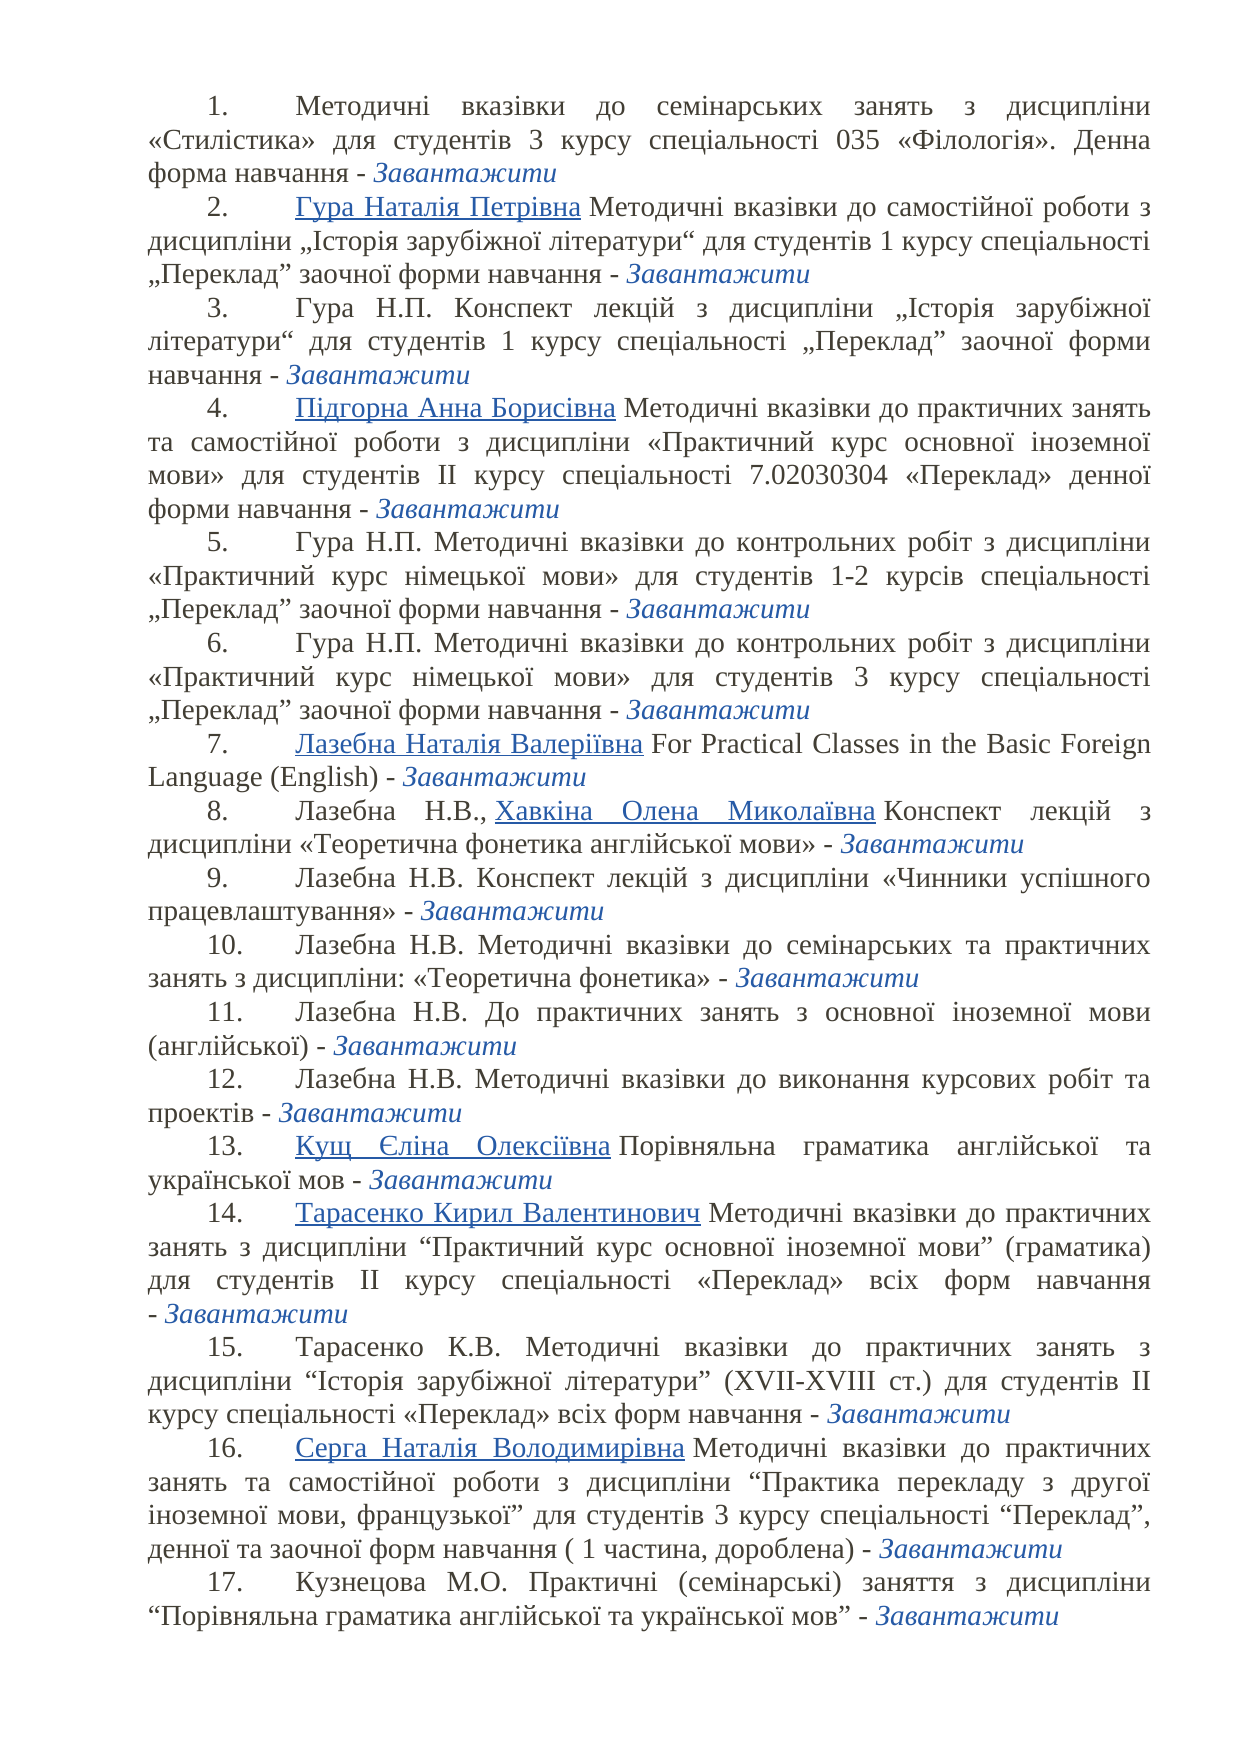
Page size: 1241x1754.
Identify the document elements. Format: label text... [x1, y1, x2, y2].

list Лазебна Н.В. Методичні вказівки до семінарських та практичних занять з дисципліни: «Теоретична фонетика» - Завантажити [148, 927, 1152, 994]
list Кузнецова М.О. Практичні (семінарські) заняття з дисципліни “Порівняльна граматика англійської та української мов” - Завантажити [148, 1564, 1152, 1631]
list Серга Наталія Володимирівна Методичні вказівки до практичних занять та самостійної роботи з дисципліни “Практика перекладу з другої іноземної мови, французької” для студентів 3 курсу спеціальності “Переклад”, денної та заочної форм навчання ( 1 частина, дороблена) - Завантажити [148, 1430, 1152, 1564]
list Гура Н.П. Методичні вказівки до контрольних робіт з дисципліни «Практичний курс німецької мови» для студентів 1-2 курсів спеціальності „Переклад” заочної форми навчання - Завантажити [148, 524, 1152, 625]
list Гура Н.П. Методичні вказівки до контрольних робіт з дисципліни «Практичний курс німецької мови» для студентів 3 курсу спеціальності „Переклад” заочної форми навчання - Завантажити [148, 625, 1152, 726]
list Лазебна Наталія Валеріївна For Practical Classes in the Basic Foreign Language (English) - Завантажити [148, 726, 1152, 793]
list Лазебна Н.В. Методичні вказівки до виконання курсових робіт та проектів - Завантажити [148, 1061, 1152, 1128]
list Лазебна Н.В., Хавкіна Олена Миколаївна Конспект лекцій з дисципліни «Теоретична фонетика англійської мови» - Завантажити [148, 793, 1152, 860]
list Лазебна Н.В. Конспект лекцій з дисципліни «Чинники успішного працевлаштування» - Завантажити [148, 860, 1152, 927]
list Тарасенко К.В. Методичні вказівки до практичних занять з дисципліни “Історія зарубіжної літератури” (XVII-XVIII cт.) для студентів II курсу спеціальності «Переклад» всіх форм навчання - Завантажити [148, 1329, 1152, 1430]
list Методичні вказівки до семінарських занять з дисципліни «Стилістика» для студентів 3 курсу спеціальності 035 «Філологія». Денна форма навчання - Завантажити [148, 88, 1152, 189]
list Тарасенко Кирил Валентинович Методичні вказівки до практичних занять з дисципліни “Практичний курс основної іноземної мови” (граматика) для студентів II курсу спеціальності «Переклад» всіх форм навчання - Завантажити [148, 1195, 1152, 1329]
list Підгорна Анна Борисівна Методичні вказівки до практичних занять та самостійної роботи з дисципліни «Практичний курс основної іноземної мови» для студентів II курсу спеціальності 7.02030304 «Переклад» денної форми навчання - Завантажити [148, 390, 1152, 524]
list Гура Н.П. Конспект лекцій з дисципліни „Історія зарубіжної літератури“ для студентів 1 курсу спеціальності „Переклад” заочної форми навчання - Завантажити [148, 290, 1152, 390]
list Кущ Єліна Олексіївна Порівняльна граматика англійської та української мов - Завантажити [148, 1128, 1152, 1195]
list Гура Наталія Петрівна Методичні вказівки до самостійної роботи з дисципліни „Історія зарубіжної літератури“ для студентів 1 курсу спеціальності „Переклад” заочної форми навчання - Завантажити [148, 189, 1152, 290]
list Лазебна Н.В. До практичних занять з основної іноземної мови (англійської) - Завантажити [148, 994, 1152, 1061]
